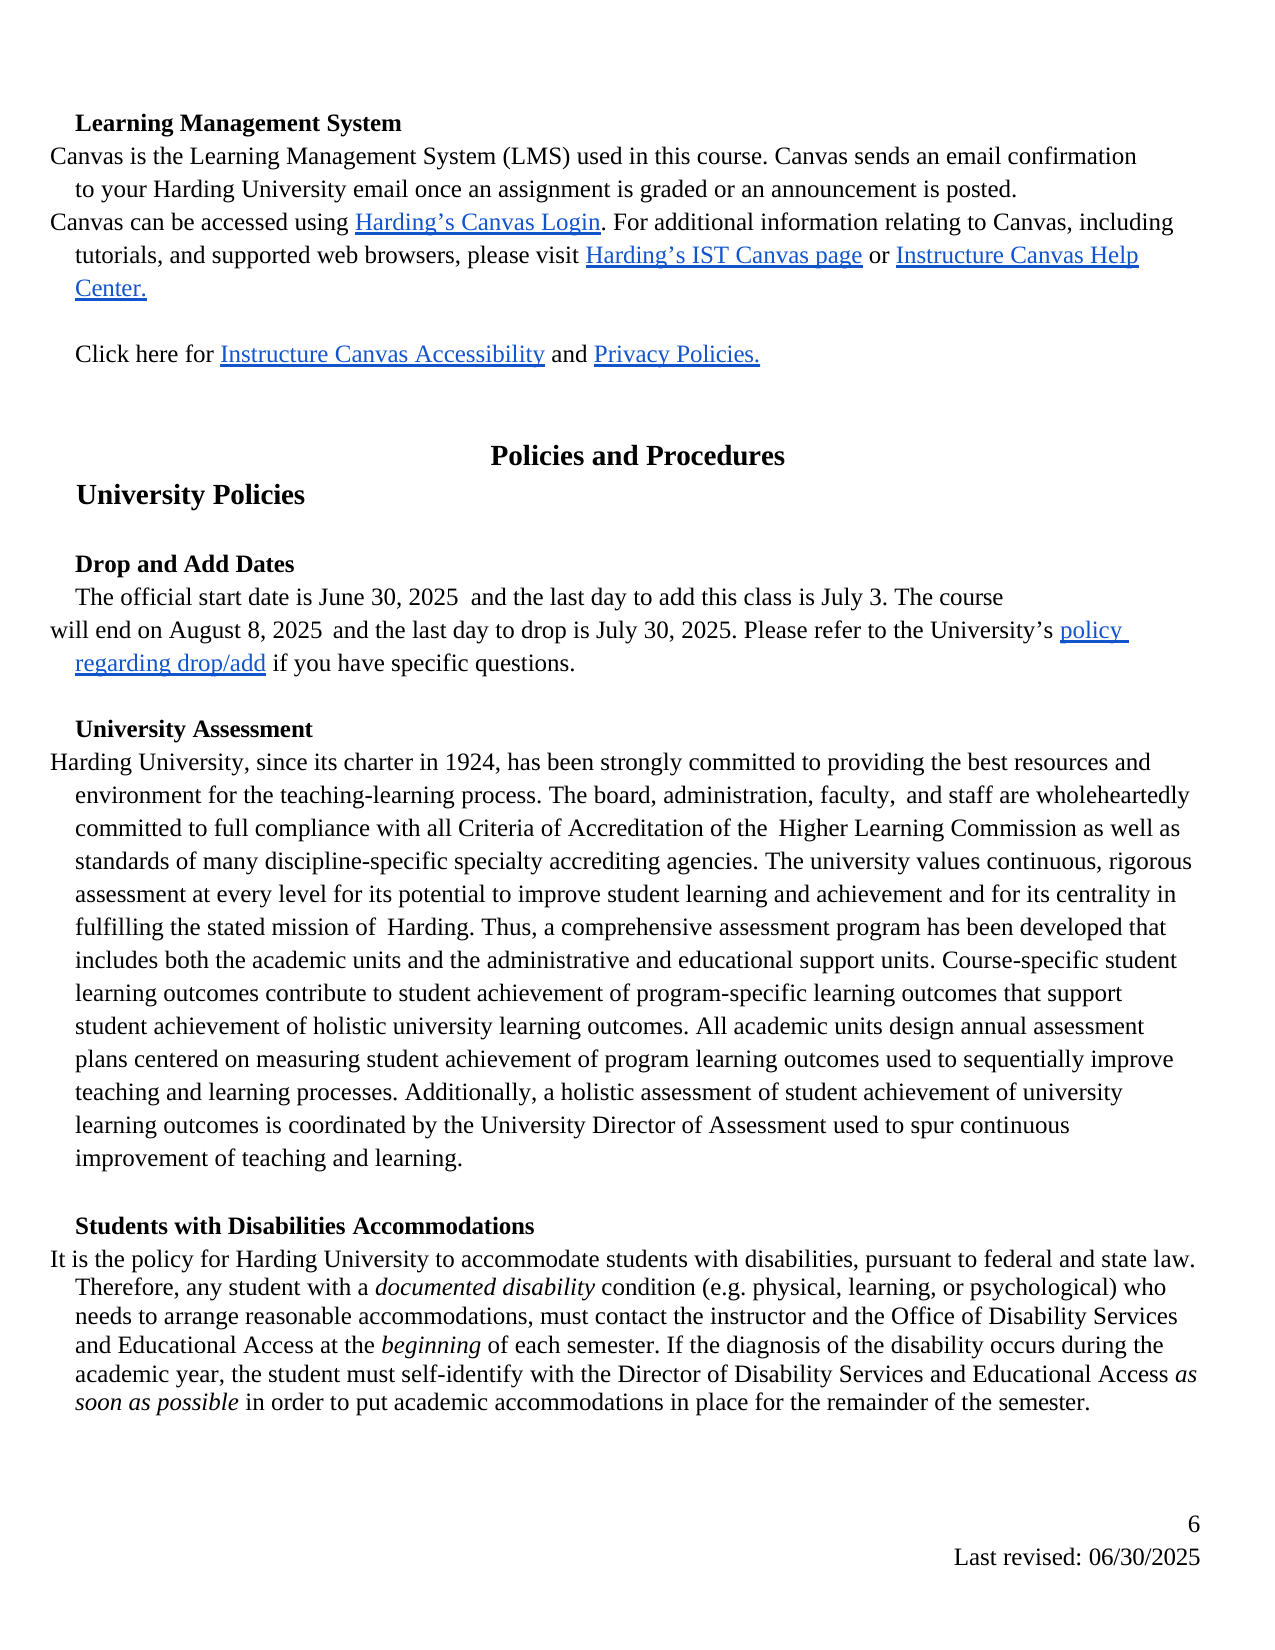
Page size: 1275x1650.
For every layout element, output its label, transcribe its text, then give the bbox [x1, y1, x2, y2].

text Harding University, since its charter in 1924, has been strongly committed to providing the best resources and environment for the teaching-learning process. The board, administration, faculty, and staff are wholeheartedly committed to full compliance with all Criteria of Accreditation of the Higher Learning Commission as well as standards of many discipline-specific specialty accrediting agencies. The university values continuous, rigorous assessment at every level for its potential to improve student learning and achievement and for its centrality in fulfilling the stated mission of Harding. Thus, a comprehensive assessment program has been developed that includes both the academic units and the administrative and educational support units. Course-specific student learning outcomes contribute to student achievement of program-specific learning outcomes that support student achievement of holistic university learning outcomes. All academic units design annual assessment plans centered on measuring student achievement of program learning outcomes used to sequentially improve teaching and learning processes. Additionally, a holistic assessment of student achievement of university learning outcomes is coordinated by the University Director of Assessment used to spur continuous improvement of teaching and learning. [50, 747, 1195, 1172]
subtitle Drop and Add Dates [75, 549, 1237, 577]
subtitle Policies and Procedures [75, 438, 1200, 472]
subtitle Learning Management System [75, 108, 1237, 137]
subtitle Students with Disabilities Accommodations [75, 1211, 1237, 1239]
text University Policies [75, 477, 306, 511]
text will end on August 8, 2025 and the last day to drop is July 30, 2025. Please refer to the University’s policy regarding drop/add if you have specific questions. [50, 615, 1133, 677]
subtitle University Assessment [75, 714, 1237, 743]
text Canvas can be accessed using Harding’s Canvas Login. For additional information relating to Canvas, including tutorials, and supported web browsers, please visit Harding’s IST Canvas page or Instructure Canvas Help Center. [50, 207, 1202, 302]
text The official start date is June 30, 2025 and the last day to add this class is July 3. The course [75, 582, 1237, 610]
text Canvas is the Learning Management System (LMS) used in this course. Canvas sends an email confirmation to your Harding University email once an assignment is graded or an announcement is posted. [50, 141, 1154, 203]
text Click here for Instructure Canvas Accessibility and Privacy Policies. [75, 339, 1237, 368]
text It is the policy for Harding University to accommodate students with disabilities, pursuant to federal and state law. Therefore, any student with a documented disability condition (e.g. physical, learning, or psychological) who needs to arrange reasonable accommodations, must contact the instructor and the Office of Disability Services and Educational Access at the beginning of each semester. If the diagnosis of the disability occurs during the academic year, the student must self-identify with the Director of Disability Services and Educational Access as soon as possible in order to put academic accommodations in place for the remainder of the semester. [50, 1244, 1202, 1416]
